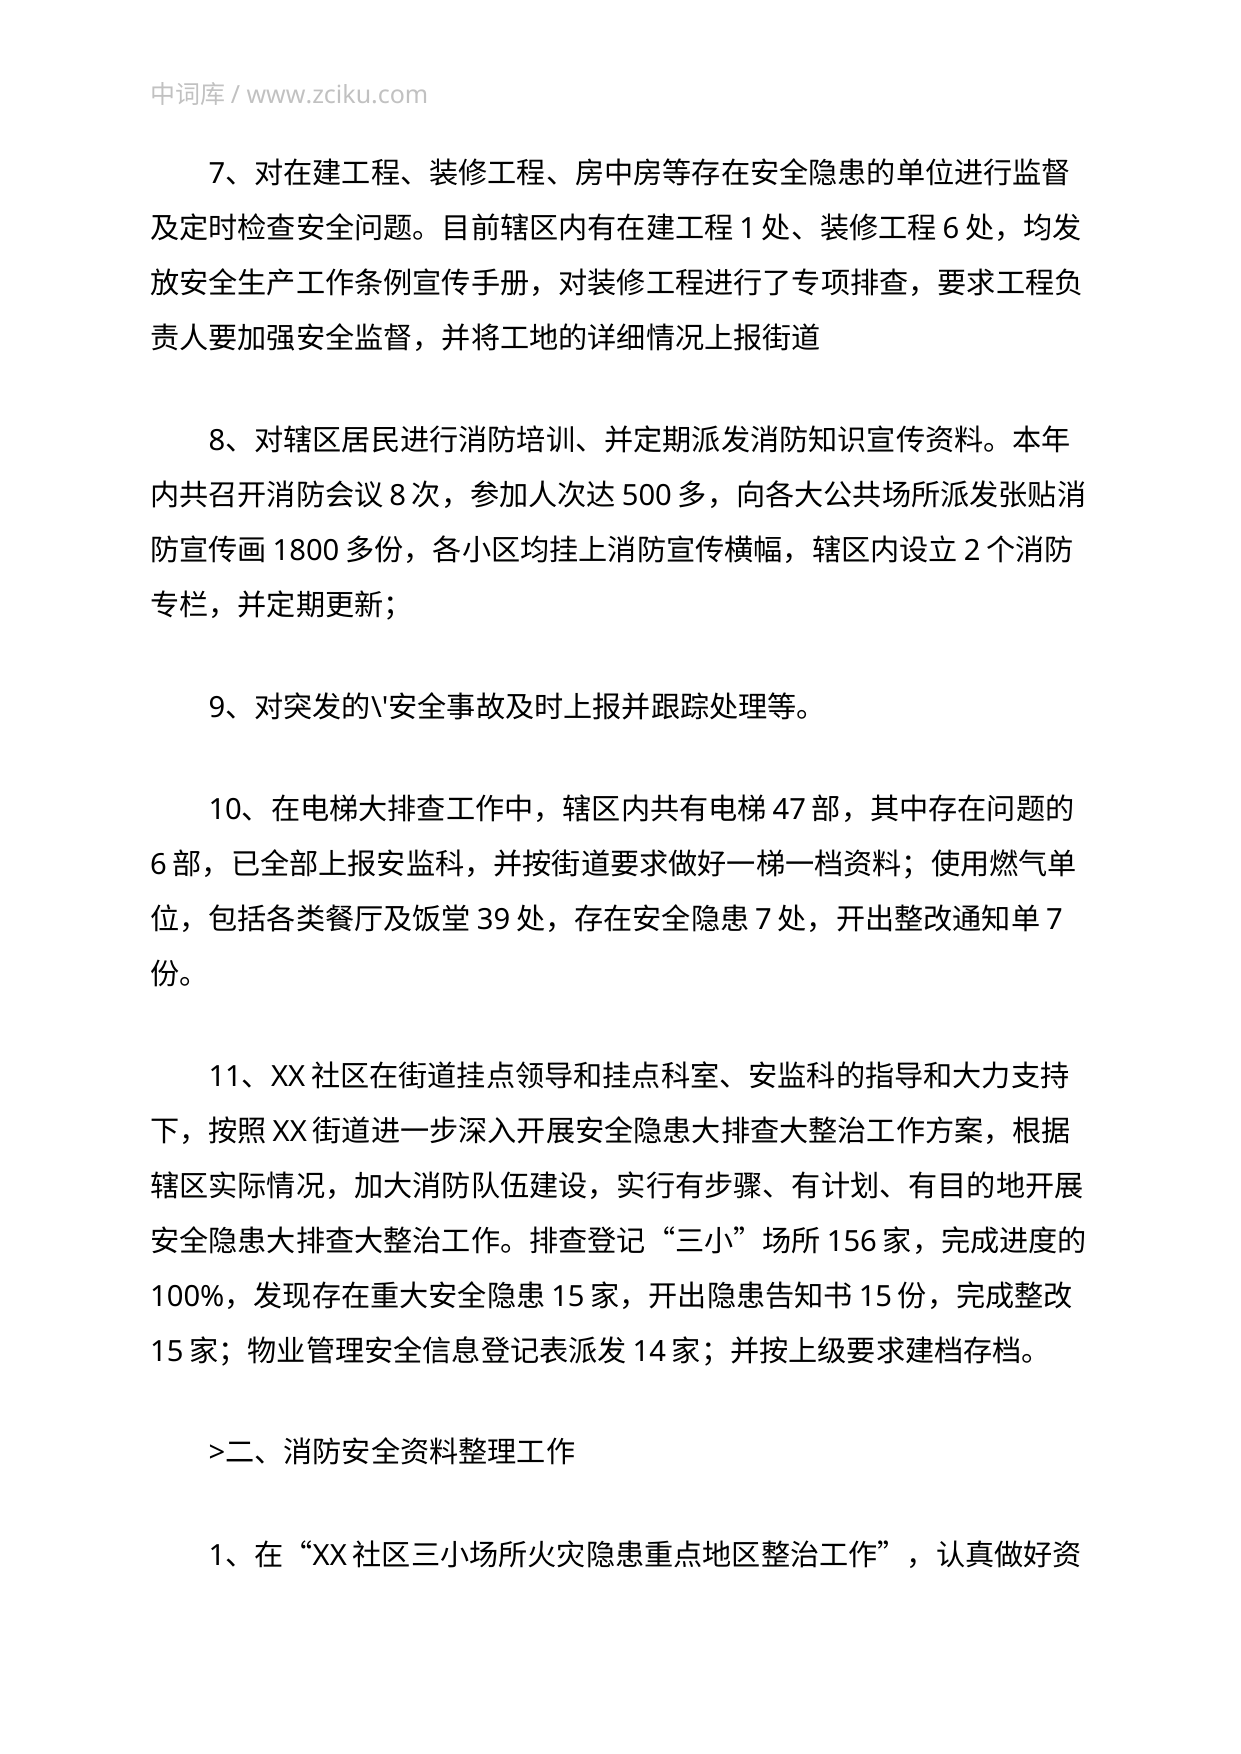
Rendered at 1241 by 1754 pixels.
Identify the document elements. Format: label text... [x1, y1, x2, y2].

text 8、对辖区居民进行消防培训、并定期派发消防知识宣传资料。本年内共召开消防会议8次，参加人次达500多，向各大公共场所派发张贴消防宣传画1800多份，各小区均挂上消防宣传横幅，辖区内设立2个消防专栏，并定期更新； [150, 417, 1090, 624]
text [150, 1531, 1090, 1573]
text >二、消防安全资料整理工作 [150, 1429, 1090, 1471]
text 9、对突发的\'安全事故及时上报并跟踪处理等。 [150, 683, 1090, 726]
text 10、在电梯大排查工作中，辖区内共有电梯47部，其中存在问题的6部，已全部上报安监科，并按街道要求做好一梯一档资料；使用燃气单位，包括各类餐厅及饭堂39处，存在安全隐患7处，开出整改通知单7份。 [150, 785, 1090, 993]
text 7、对在建工程、装修工程、房中房等存在安全隐患的单位进行监督及定时检查安全问题。目前辖区内有在建工程1处、装修工程6处，均发放安全生产工作条例宣传手册，对装修工程进行了专项排查，要求工程负责人要加强安全监督，并将工地的详细情况上报街道 [150, 150, 1090, 357]
text 11、XX社区在街道挂点领导和挂点科室、安监科的指导和大力支持下，按照XX街道进一步深入开展安全隐患大排查大整治工作方案，根据辖区实际情况，加大消防队伍建设，实行有步骤、有计划、有目的地开展安全隐患大排查大整治工作。排查登记“三小”场所156家，完成进度的100%，发现存在重大安全隐患15家，开出隐患告知书15份，完成整改15家；物业管理安全信息登记表派发14家；并按上级要求建档存档。 [150, 1052, 1090, 1369]
